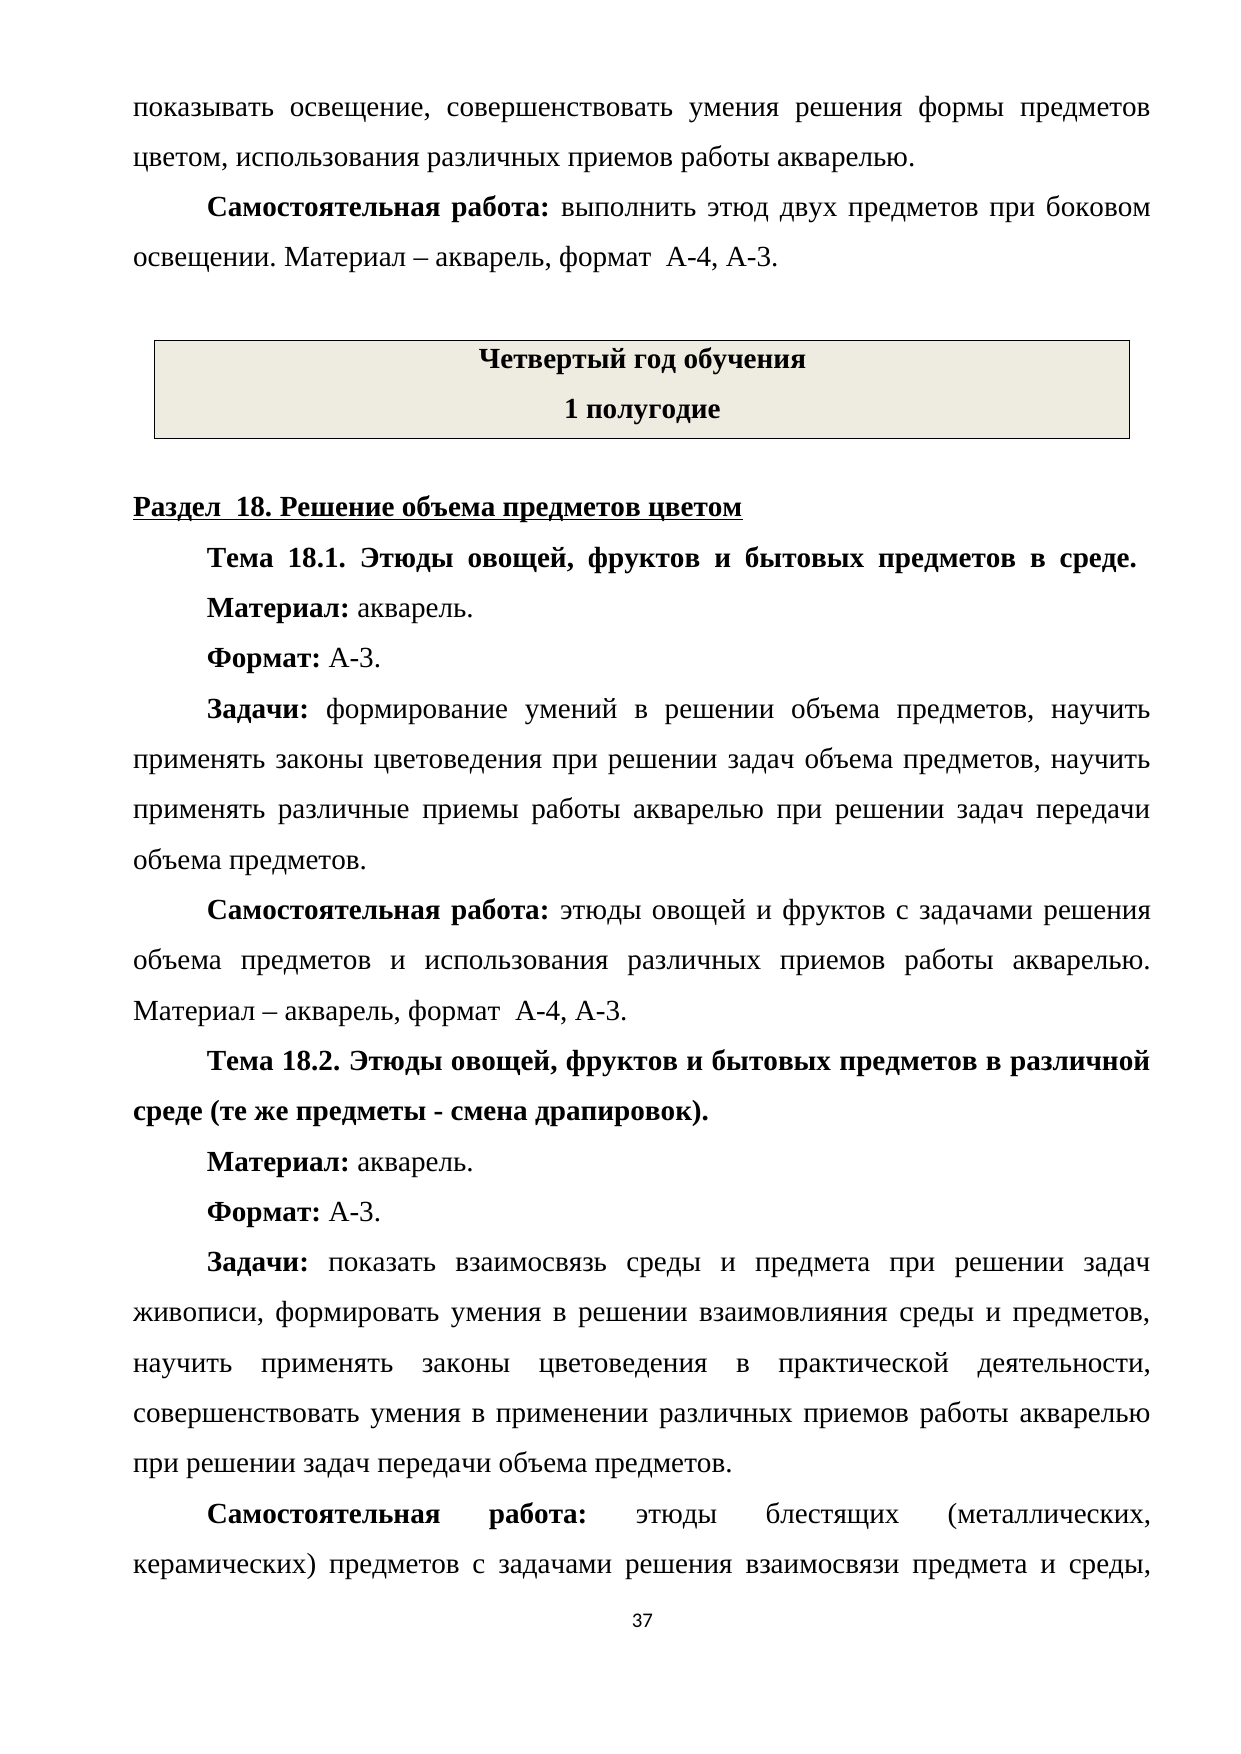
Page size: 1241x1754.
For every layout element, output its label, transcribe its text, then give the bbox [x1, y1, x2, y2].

text Тема 18.2. Этюды овощей, фруктов и бытовых предметов в различной среде (те же предметы - смена драпировок). [133, 1043, 1152, 1127]
table_header Четвертый год обучения 1 полугодие [155, 341, 1129, 438]
text Формат: А-3. [133, 1194, 1152, 1227]
text Материал: акварель. [133, 1144, 1152, 1177]
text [133, 1496, 1152, 1580]
text Задачи: формирование умений в решении объема предметов, научить применять законы цветоведения при решении задач объема предметов, научить применять различные приемы работы акварелью при решении задач передачи объема предметов. [133, 691, 1152, 875]
text Задачи: показать взаимосвязь среды и предмета при решении задач живописи, формировать умения в решении взаимовлияния среды и предметов, научить применять законы цветоведения в практической деятельности, совершенствовать умения в применении различных приемов работы акварелью при решении задач передачи объема предметов. [133, 1244, 1152, 1479]
text Формат: А-3. [133, 641, 1152, 674]
text Тема 18.1. Этюды овощей, фруктов и бытовых предметов в среде. Материал: акварель. [133, 540, 1152, 624]
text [133, 89, 1152, 172]
text Раздел 18. Решение объема предметов цветом [133, 489, 1152, 523]
text Самостоятельная работа: этюды овощей и фруктов с задачами решения объема предметов и использования различных приемов работы акварелью. Материал – акварель, формат А-4, А-3. [133, 892, 1152, 1026]
text Самостоятельная работа: выполнить этюд двух предметов при боковом освещении. Материал – акварель, формат А-4, А-3. [133, 189, 1152, 273]
